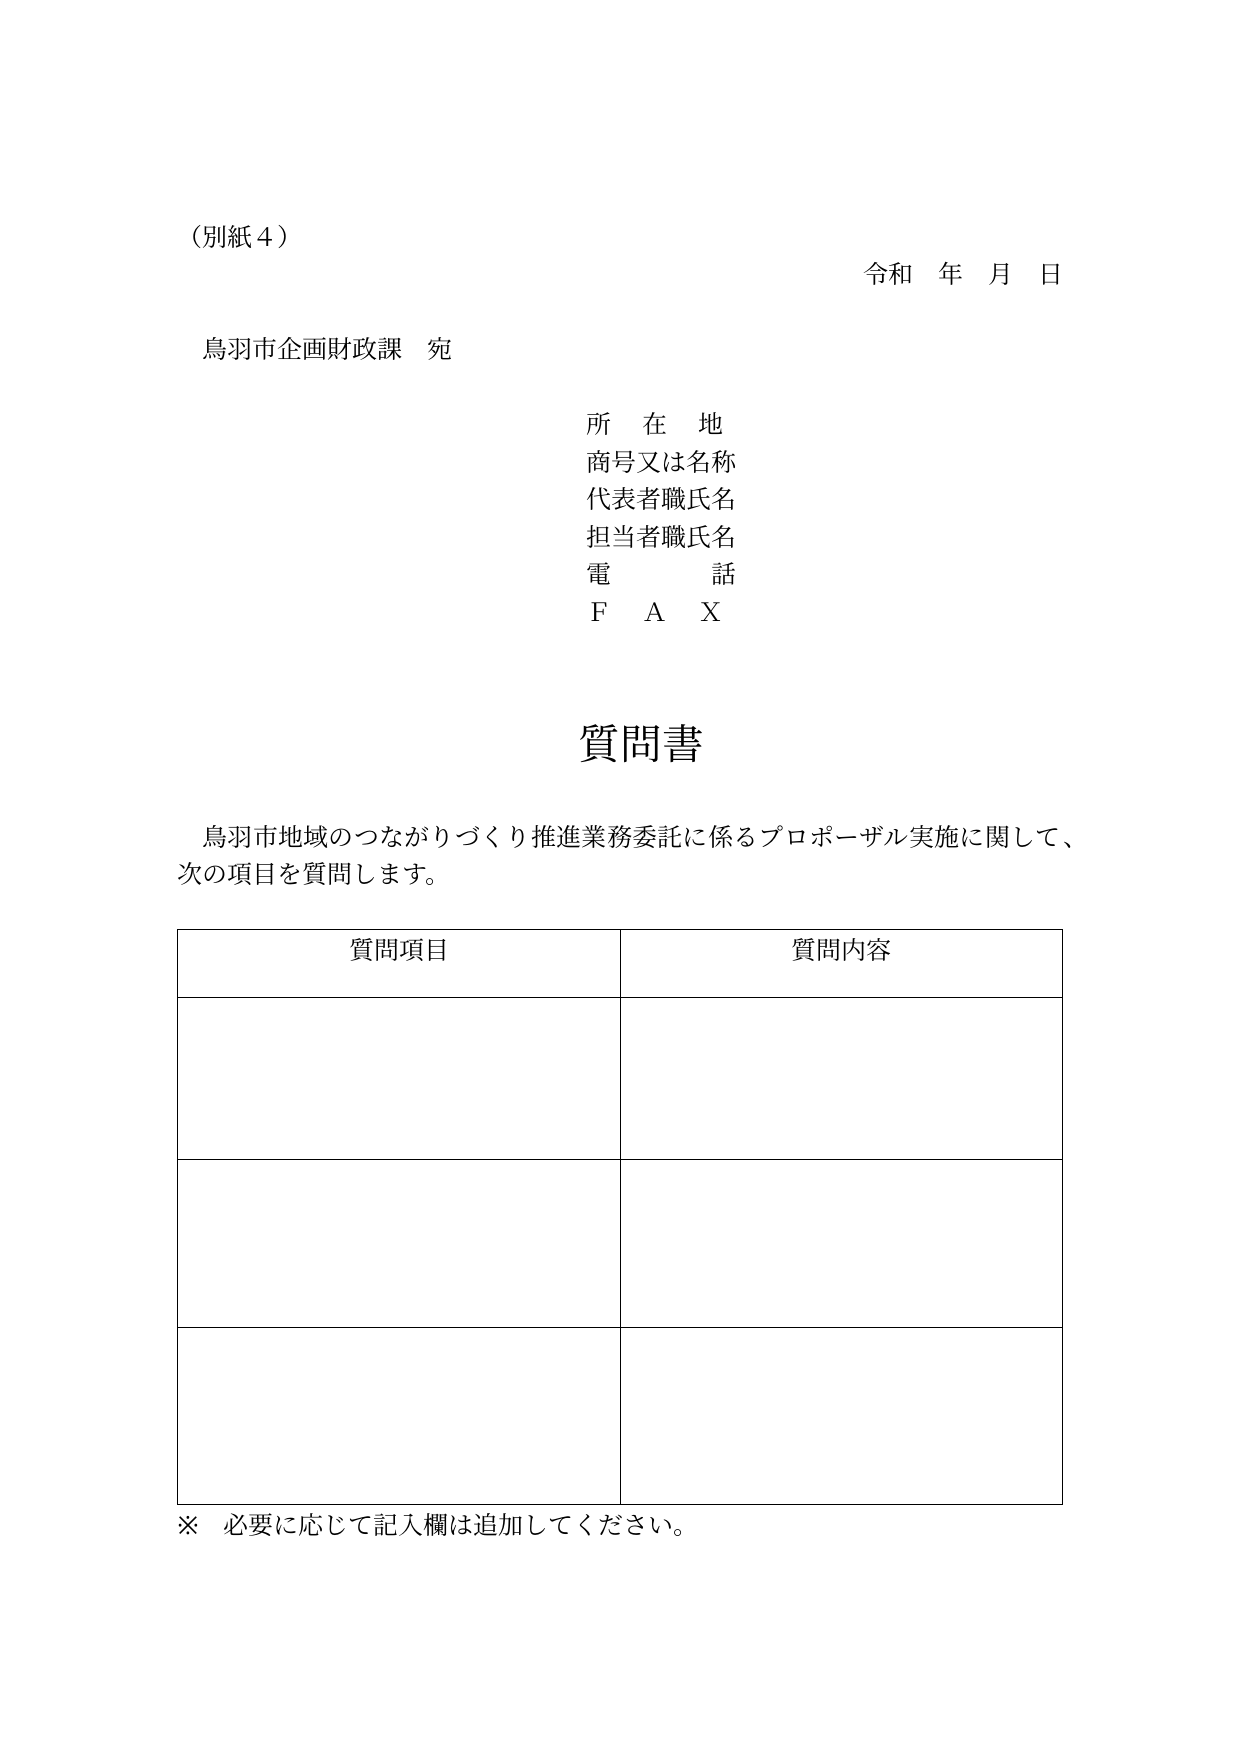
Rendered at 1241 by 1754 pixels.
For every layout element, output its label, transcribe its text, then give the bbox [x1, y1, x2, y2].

text 担当者職氏名 [561, 517, 1063, 554]
table_header 質問内容 [621, 930, 1062, 997]
table_header 質問項目 [178, 930, 620, 997]
text 電 話 [561, 554, 1063, 592]
table_cell [621, 998, 1062, 1159]
text 代表者職氏名 [561, 479, 1063, 517]
text 質問書 [177, 704, 1063, 779]
text 鳥羽市企画財政課 宛 [177, 329, 1063, 367]
text （別紙４） [177, 217, 1063, 254]
text 令和 年 月 日 [177, 254, 1063, 292]
table_cell [178, 1328, 620, 1504]
table_cell [178, 1160, 620, 1327]
text 鳥羽市地域のつながりづくり推進業務委託に係るプロポーザル実施に関して、次の項目を質問します。 [177, 817, 1063, 892]
text 商号又は名称 [561, 442, 1063, 479]
table_cell [621, 1328, 1062, 1504]
text Ｆ Ａ Ｘ [561, 592, 1063, 629]
table_cell [178, 998, 620, 1159]
table_cell [621, 1160, 1062, 1327]
text 所 在 地 [561, 404, 1063, 442]
text ※ 必要に応じて記入欄は追加してください。 [177, 1505, 1063, 1542]
